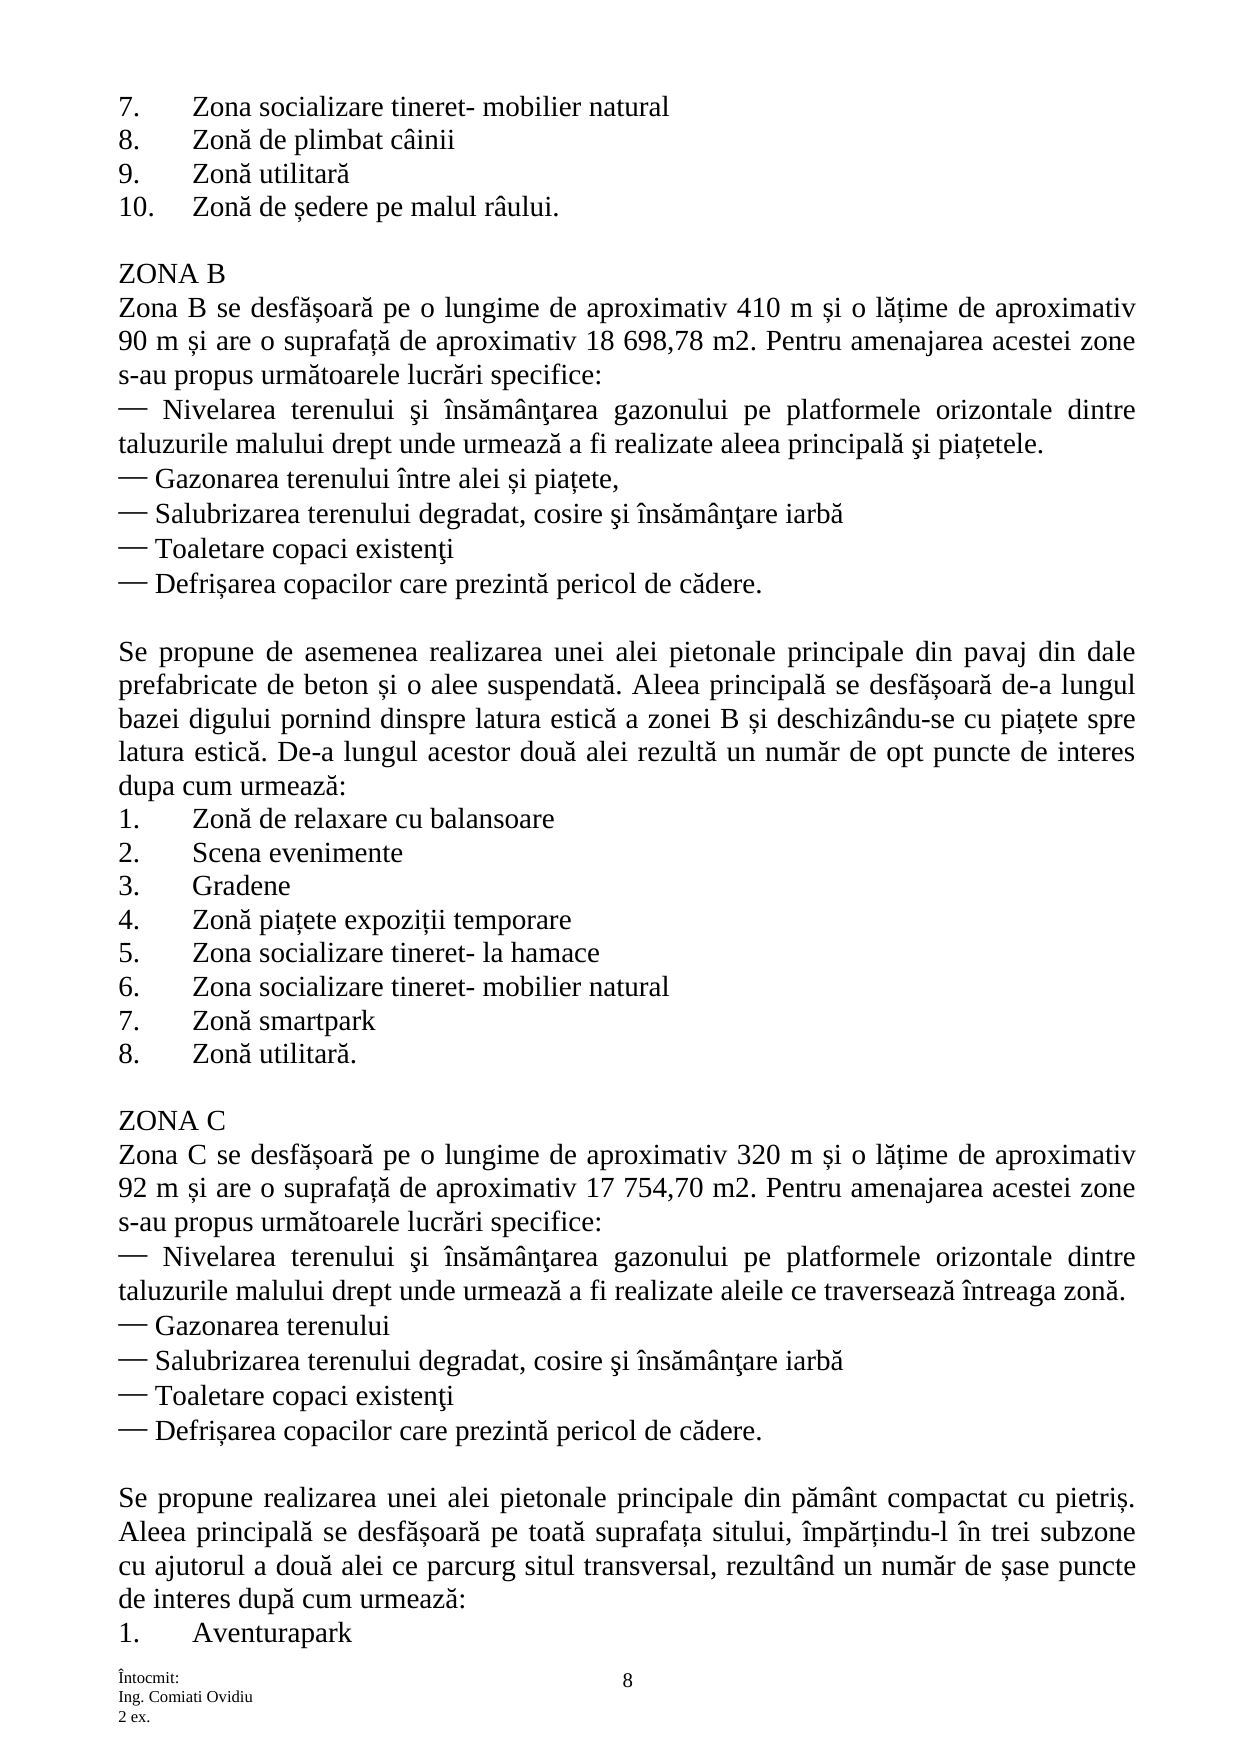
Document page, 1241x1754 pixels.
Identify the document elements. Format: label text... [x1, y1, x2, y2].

text 10. Zonă de ședere pe malul râului. [118, 189, 1137, 223]
text 7. Zona socializare tineret- mobilier natural [118, 89, 1137, 122]
text ⎯ Nivelarea terenului şi însămânţarea gazonului pe platformele orizontale dintre taluzurile malului drept unde urmează a fi realizate aleea principală şi piațetele. [118, 391, 1137, 459]
text ⎯ Defrișarea copacilor care prezintă pericol de cădere. [118, 1412, 1137, 1447]
text 5. Zona socializare tineret- la hamace [118, 936, 1137, 969]
text 1. Zonă de relaxare cu balansoare [118, 801, 1137, 835]
text 1. Aventurapark [118, 1615, 1137, 1648]
text 7. Zonă smartpark [118, 1003, 1137, 1036]
text Zona C se desfășoară pe o lungime de aproximativ 320 m și o lățime de aproximativ 92 m și are o suprafață de aproximativ 17 754,70 m2. Pentru amenajarea acestei zone s-au propus următoarele lucrări specifice: [118, 1137, 1137, 1237]
text ⎯ Toaletare copaci existenţi [118, 1377, 1137, 1412]
text 4. Zonă piațete expoziții temporare [118, 902, 1137, 936]
text ⎯ Gazonarea terenului [118, 1306, 1137, 1341]
text ZONA B [118, 256, 1137, 290]
text 6. Zona socializare tineret- mobilier natural [118, 969, 1137, 1003]
text ⎯ Salubrizarea terenului degradat, cosire şi însămânţare iarbă [118, 494, 1137, 530]
text ⎯ Salubrizarea terenului degradat, cosire şi însămânţare iarbă [118, 1341, 1137, 1377]
text Zona B se desfășoară pe o lungime de aproximativ 410 m și o lățime de aproximativ 90 m și are o suprafață de aproximativ 18 698,78 m2. Pentru amenajarea acestei zone s-au propus următoarele lucrări specifice: [118, 290, 1137, 391]
text Se propune de asemenea realizarea unei alei pietonale principale din pavaj din dale prefabricate de beton și o alee suspendată. Aleea principală se desfășoară de-a lungul bazei digului pornind dinspre latura estică a zonei B și deschizându-se cu piațete spre latura estică. De-a lungul acestor două alei rezultă un număr de opt puncte de interes dupa cum urmează: [118, 634, 1137, 801]
text 2. Scena evenimente [118, 835, 1137, 868]
text 8. Zonă de plimbat câinii [118, 122, 1137, 156]
text ZONA C [118, 1103, 1137, 1137]
text 8. Zonă utilitară. [118, 1036, 1137, 1070]
text ⎯ Gazonarea terenului între alei și piațete, [118, 459, 1137, 494]
text Se propune realizarea unei alei pietonale principale din pământ compactat cu pietriș. Aleea principală se desfășoară pe toată suprafața sitului, împărțindu-l în trei subzone cu ajutorul a două alei ce parcurg situl transversal, rezultând un număr de șase puncte de interes după cum urmează: [118, 1481, 1137, 1615]
text ⎯ Nivelarea terenului şi însămânţarea gazonului pe platformele orizontale dintre taluzurile malului drept unde urmează a fi realizate aleile ce traversează întreaga zonă. [118, 1237, 1137, 1306]
text 3. Gradene [118, 868, 1137, 902]
text ⎯ Toaletare copaci existenţi [118, 530, 1137, 565]
text 9. Zonă utilitară [118, 156, 1137, 189]
text ⎯ Defrișarea copacilor care prezintă pericol de cădere. [118, 565, 1137, 600]
